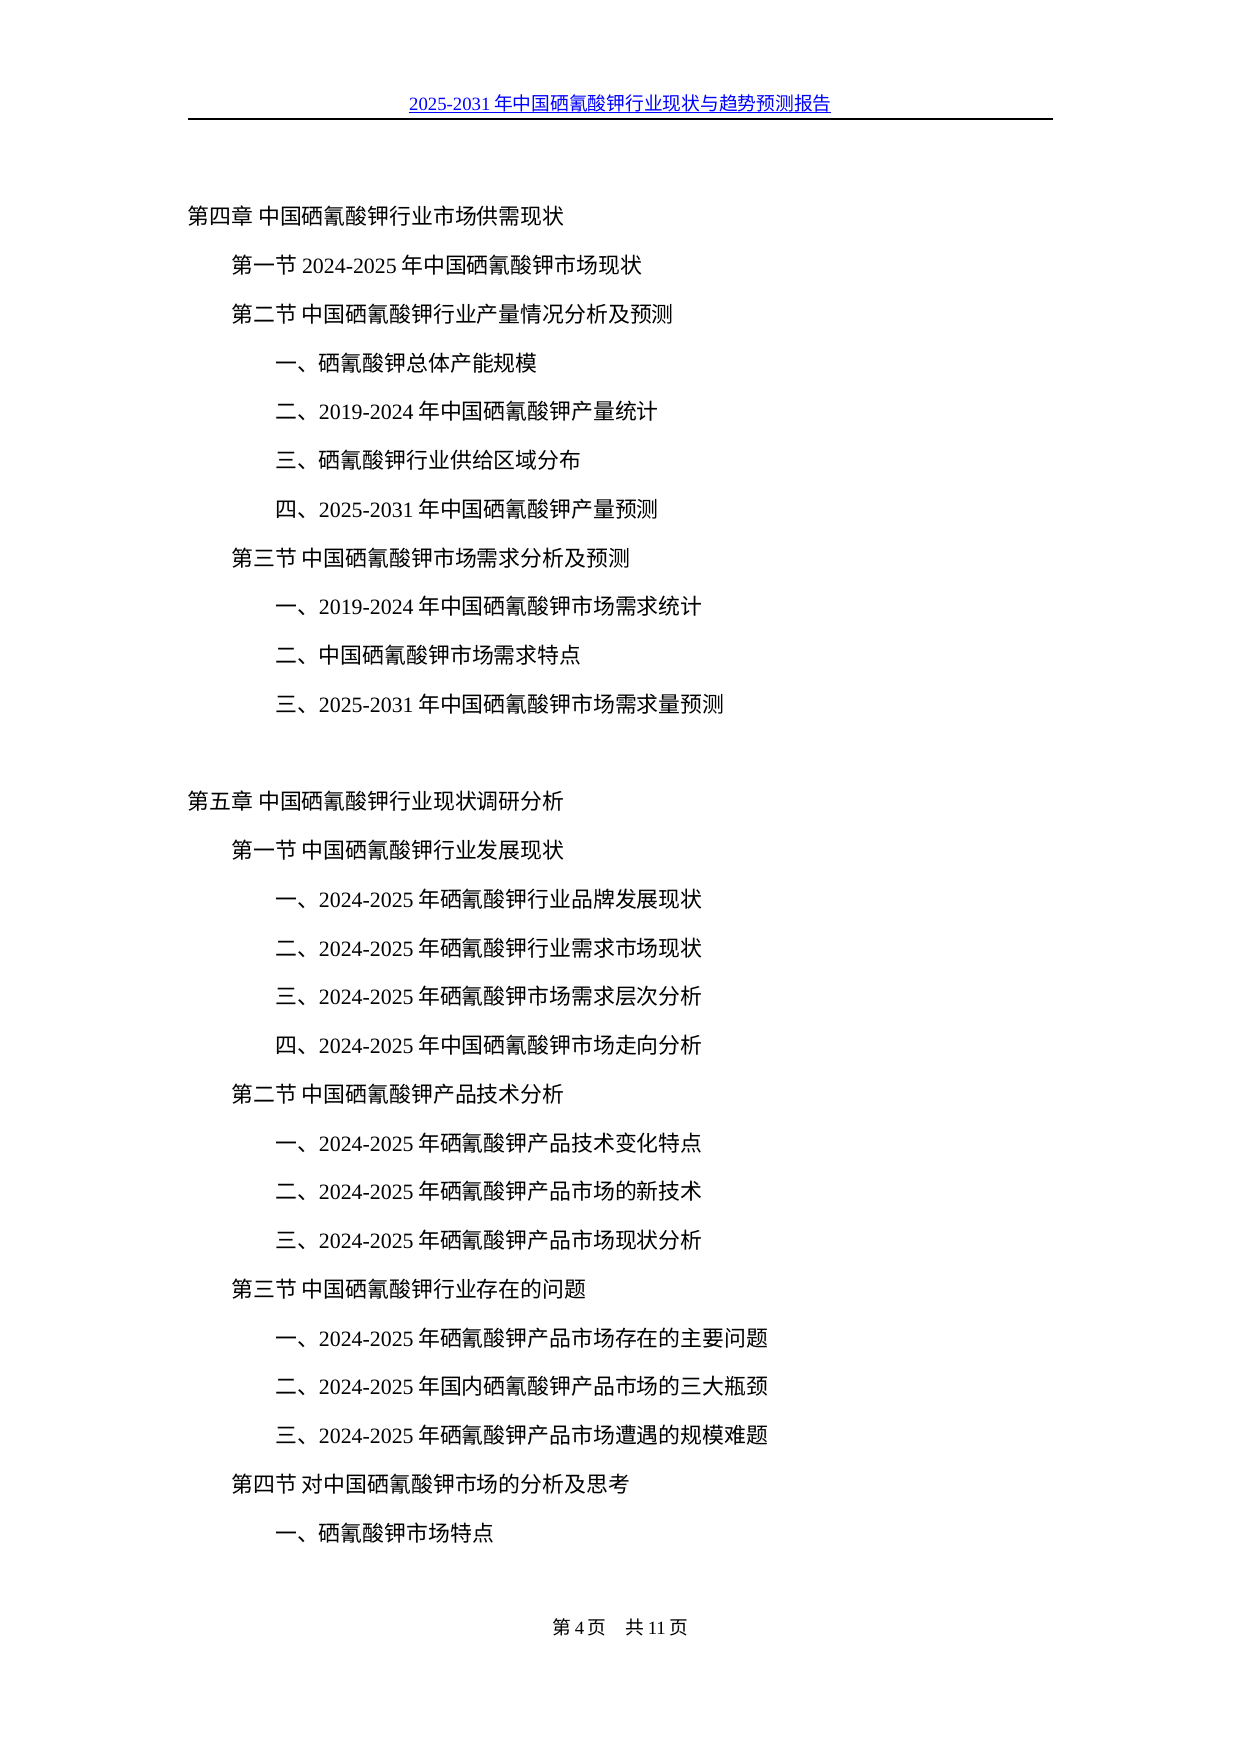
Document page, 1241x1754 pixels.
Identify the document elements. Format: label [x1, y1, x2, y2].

text [187, 150, 1053, 1548]
